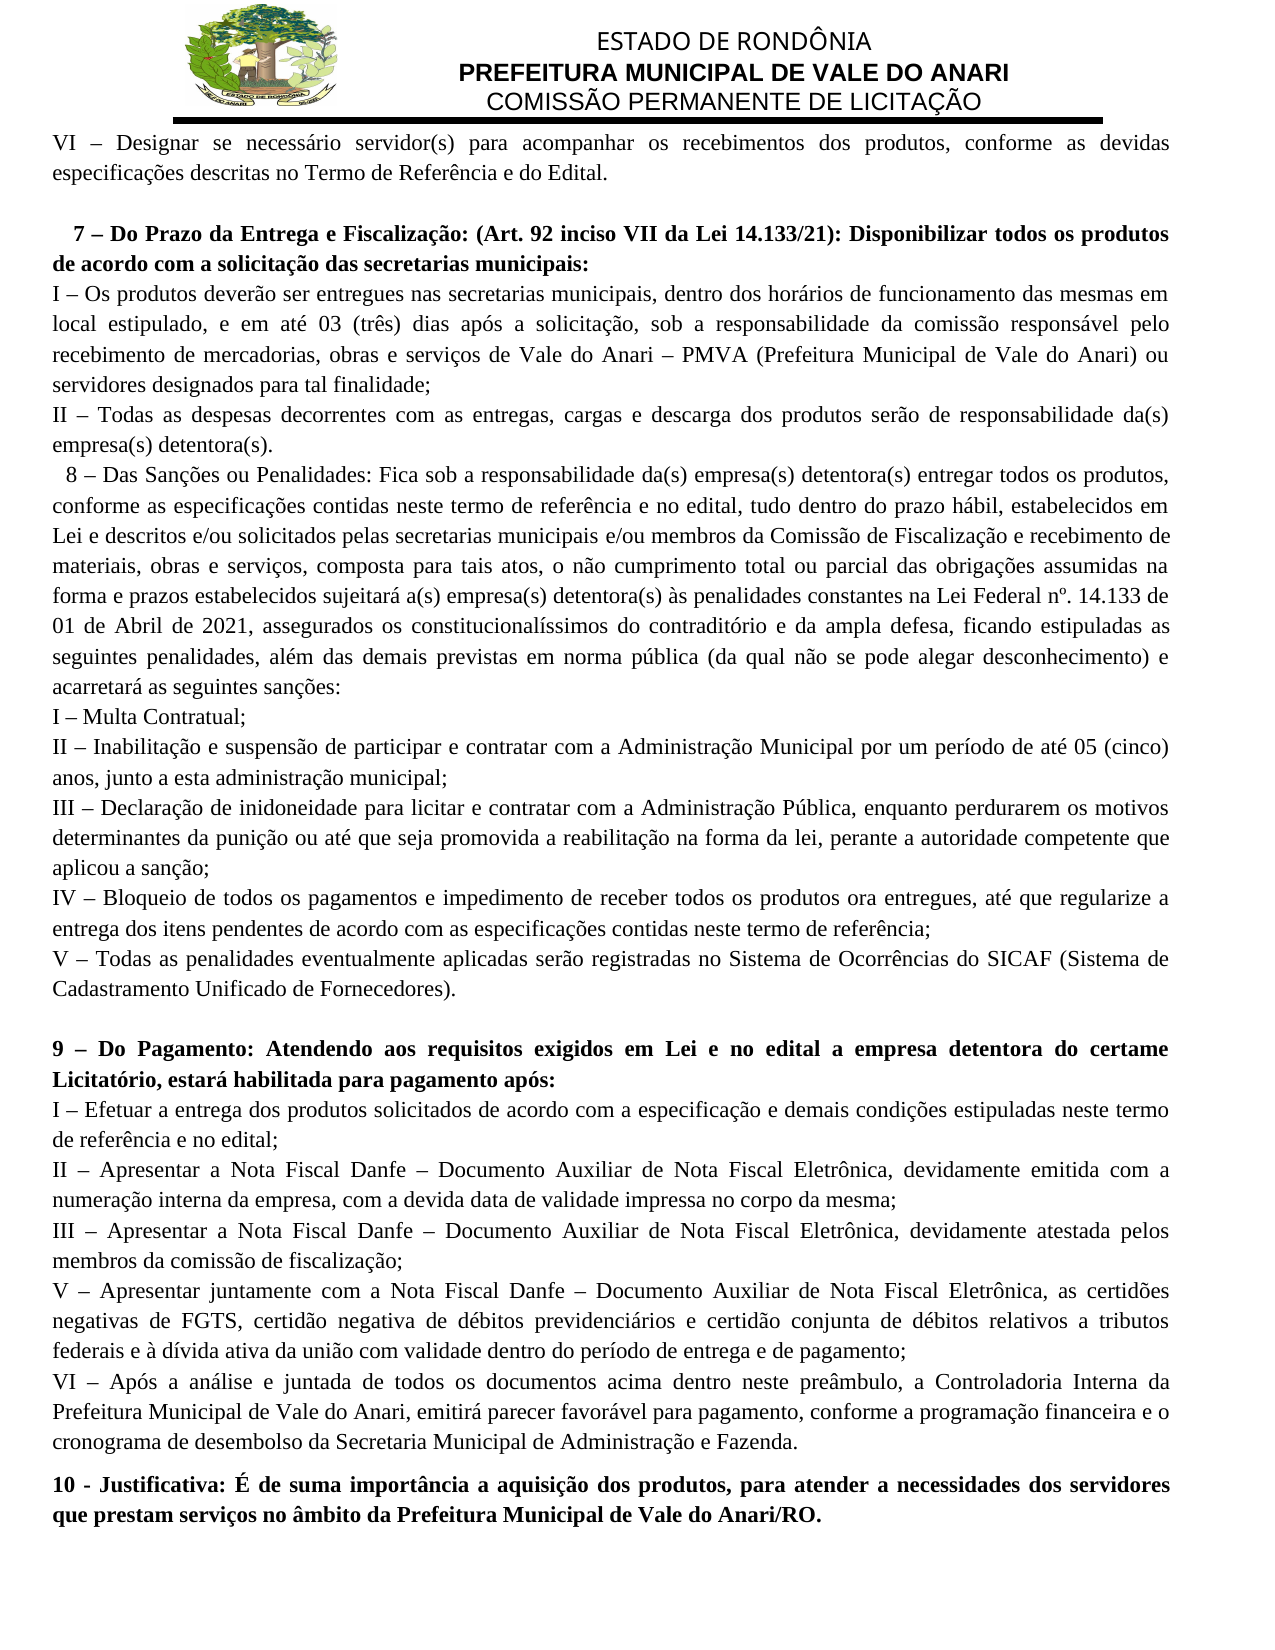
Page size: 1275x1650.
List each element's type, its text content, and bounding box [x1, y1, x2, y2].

text III – Apresentar a Nota Fiscal Danfe – Documento Auxiliar de Nota Fiscal Eletrônica, devidamente atestada pelos membros da comissão de fiscalização; [52, 1217, 1171, 1273]
text 10 - Justificativa: É de suma importância a aquisição dos produtos, para atender a necessidades dos servidores que prestam serviços no âmbito da Prefeitura Municipal de Vale do Anari/RO. [52, 1471, 1171, 1527]
text V – Apresentar juntamente com a Nota Fiscal Danfe – Documento Auxiliar de Nota Fiscal Eletrônica, as certidões negativas de FGTS, certidão negativa de débitos previdenciários e certidão conjunta de débitos relativos a tributos federais e à dívida ativa da união com validade dentro do período de entrega e de pagamento; [52, 1277, 1171, 1364]
text VI – Designar se necessário servidor(s) para acompanhar os recebimentos dos produtos, conforme as devidas especificações descritas no Termo de Referência e do Edital. [52, 129, 1171, 186]
text I – Efetuar a entrega dos produtos solicitados de acordo com a especificação e demais condições estipuladas neste termo de referência e no edital; [52, 1096, 1171, 1152]
text 8 – Das Sanções ou Penalidades: Fica sob a responsabilidade da(s) empresa(s) detentora(s) entregar todos os produtos, conforme as especificações contidas neste termo de referência e no edital, tudo dentro do prazo hábil, estabelecidos em Lei e descritos e/ou solicitados pelas secretarias municipais e/ou membros da Comissão de Fiscalização e recebimento de materiais, obras e serviços, composta para tais atos, o não cumprimento total ou parcial das obrigações assumidas na forma e prazos estabelecidos sujeitará a(s) empresa(s) detentora(s) às penalidades constantes na Lei Federal nº. 14.133 de 01 de Abril de 2021, assegurados os constitucionalíssimos do contraditório e da ampla defesa, ficando estipuladas as seguintes penalidades, além das demais previstas em norma pública (da qual não se pode alegar desconhecimento) e acarretará as seguintes sanções: [52, 461, 1171, 699]
text II – Todas as despesas decorrentes com as entregas, cargas e descarga dos produtos serão de responsabilidade da(s) empresa(s) detentora(s). [52, 401, 1171, 458]
text V – Todas as penalidades eventualmente aplicadas serão registradas no Sistema de Ocorrências do SICAF (Sistema de Cadastramento Unificado de Fornecedores). [52, 945, 1171, 1001]
text 9 – Do Pagamento: Atendendo aos requisitos exigidos em Lei e no edital a empresa detentora do certame Licitatório, estará habilitada para pagamento após: [52, 1035, 1171, 1092]
text III – Declaração de inidoneidade para licitar e contratar com a Administração Pública, enquanto perdurarem os motivos determinantes da punição ou até que seja promovida a reabilitação na forma da lei, perante a autoridade competente que aplicou a sanção; [52, 794, 1171, 881]
picture [184, 4, 338, 106]
text I – Os produtos deverão ser entregues nas secretarias municipais, dentro dos horários de funcionamento das mesmas em local estipulado, e em até 03 (três) dias após a solicitação, sob a responsabilidade da comissão responsável pelo recebimento de mercadorias, obras e serviços de Vale do Anari – PMVA (Prefeitura Municipal de Vale do Anari) ou servidores designados para tal finalidade; [52, 280, 1171, 397]
text 7 – Do Prazo da Entrega e Fiscalização: (Art. 92 inciso VII da Lei 14.133/21): Disponibilizar todos os produtos de acordo com a solicitação das secretarias municipais: [52, 220, 1171, 276]
text VI – Após a análise e juntada de todos os documentos acima dentro neste preâmbulo, a Controladoria Interna da Prefeitura Municipal de Vale do Anari, emitirá parecer favorável para pagamento, conforme a programação financeira e o cronograma de desembolso da Secretaria Municipal de Administração e Fazenda. [52, 1368, 1171, 1454]
text II – Inabilitação e suspensão de participar e contratar com a Administração Municipal por um período de até 05 (cinco) anos, junto a esta administração municipal; [52, 733, 1171, 790]
text I – Multa Contratual; [52, 703, 1171, 729]
text II – Apresentar a Nota Fiscal Danfe – Documento Auxiliar de Nota Fiscal Eletrônica, devidamente emitida com a numeração interna da empresa, com a devida data de validade impressa no corpo da mesma; [52, 1156, 1171, 1213]
text IV – Bloqueio de todos os pagamentos e impedimento de receber todos os produtos ora entregues, até que regularize a entrega dos itens pendentes de acordo com as especificações contidas neste termo de referência; [52, 884, 1171, 941]
